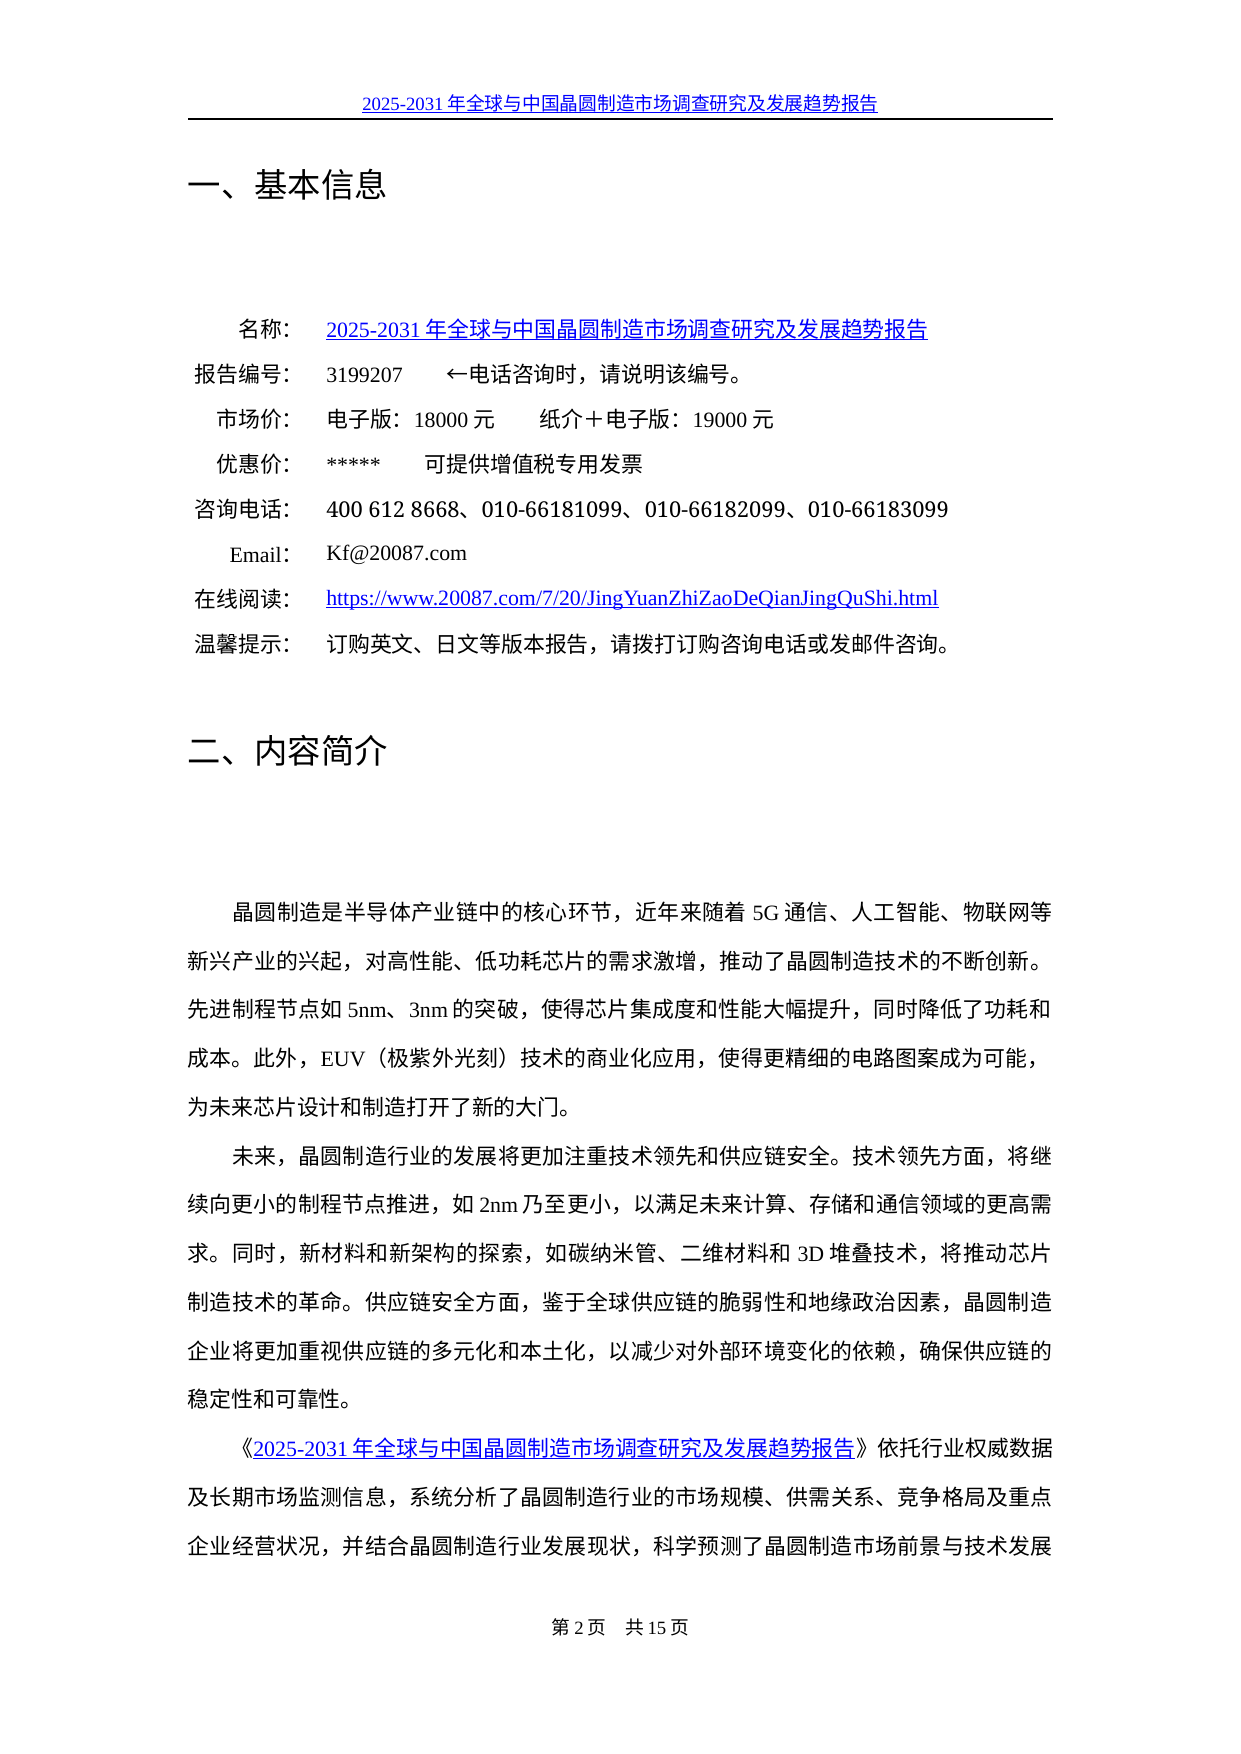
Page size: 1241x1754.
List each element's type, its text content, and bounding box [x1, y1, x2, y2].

table_cell 咨询电话： [167, 492, 315, 537]
table_header 名称： [167, 312, 315, 357]
table_cell Kf@20087.com [315, 537, 1073, 582]
table_header 2025-2031年全球与中国晶圆制造市场调查研究及发展趋势报告 [315, 312, 1073, 357]
table_cell Email： [167, 537, 315, 582]
table_cell 电子版：18000 元 纸介＋电子版：19000 元 [315, 402, 1073, 447]
title 一、基本信息 [187, 150, 1053, 215]
table_cell 订购英文、日文等版本报告，请拨打订购咨询电话或发邮件咨询。 [315, 627, 1073, 672]
table_cell 优惠价： [167, 447, 315, 492]
title 二、内容简介 [187, 717, 1053, 782]
table_cell 温馨提示： [167, 627, 315, 672]
table_cell 报告编号： [167, 357, 315, 402]
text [187, 894, 1053, 1561]
table_cell 市场价： [167, 402, 315, 447]
table_cell ***** 可提供增值税专用发票 [315, 447, 1073, 492]
table_cell 3199207 ←电话咨询时，请说明该编号。 [315, 357, 1073, 402]
table_cell 400 612 8668、010-66181099、010-66182099、010-66183099 [315, 492, 1073, 537]
table_cell 在线阅读： [167, 582, 315, 627]
table_cell [315, 582, 1073, 627]
